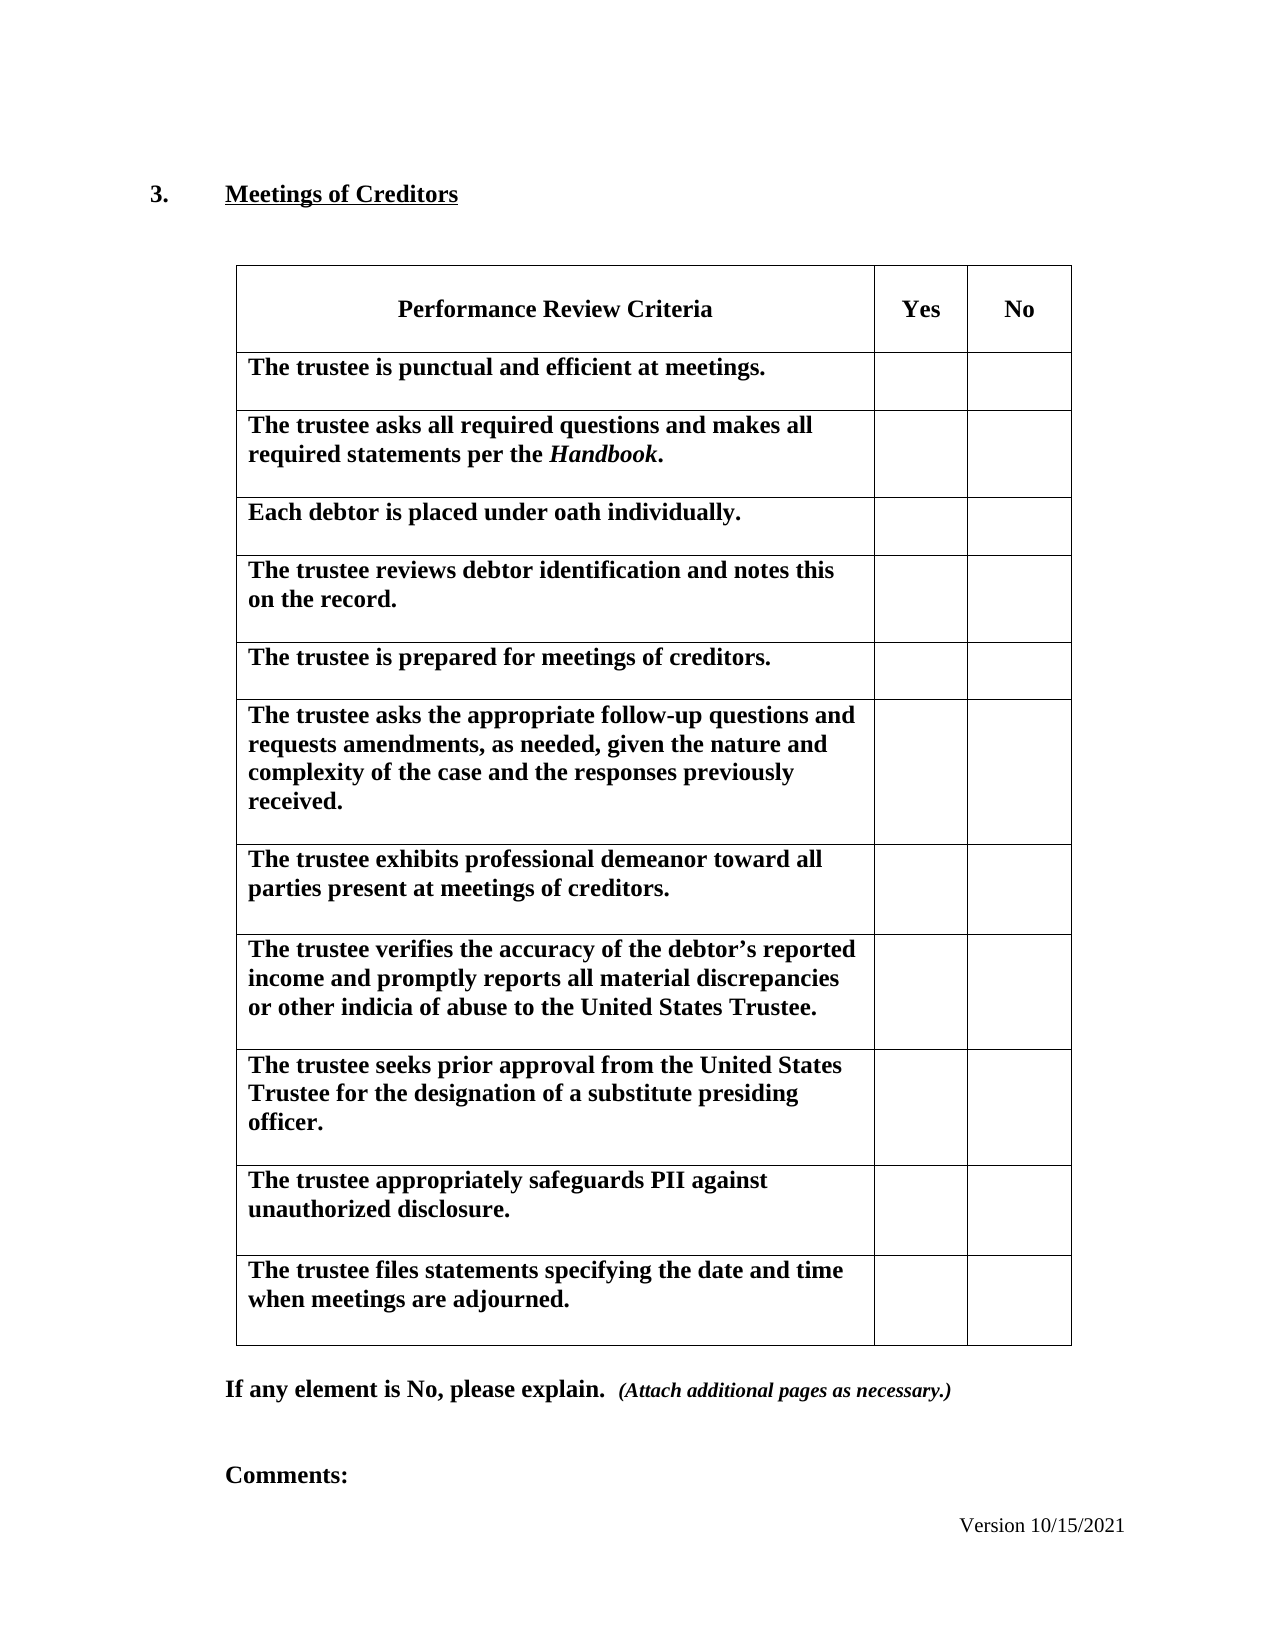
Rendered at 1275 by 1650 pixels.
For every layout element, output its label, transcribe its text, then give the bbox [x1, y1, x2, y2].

table_cell [968, 498, 1071, 554]
table_cell [875, 556, 967, 641]
table_cell [968, 643, 1071, 699]
table_cell [875, 1256, 967, 1345]
table_cell The trustee asks the appropriate follow-up questions and requests amendments, as needed, given the nature and complexity of the case and the responses previously received. [237, 700, 874, 844]
table_cell Each debtor is placed under oath individually. [237, 498, 874, 554]
text Comments: [150, 1461, 1125, 1489]
text 3. Meetings of Creditors [150, 179, 1125, 207]
table_cell [968, 1050, 1071, 1165]
table_cell [968, 411, 1071, 497]
table_cell [875, 935, 967, 1049]
table_cell [968, 935, 1071, 1049]
table_header Performance Review Criteria [237, 266, 874, 352]
table_cell The trustee exhibits professional demeanor toward all parties present at meetings of creditors. [237, 845, 874, 934]
table_cell [968, 700, 1071, 844]
table_cell The trustee files statements specifying the date and time when meetings are adjourned. [237, 1256, 874, 1345]
table_cell [968, 556, 1071, 641]
table_cell [875, 353, 967, 410]
table_cell [968, 1256, 1071, 1345]
table_cell [875, 498, 967, 554]
table_cell The trustee reviews debtor identification and notes this on the record. [237, 556, 874, 641]
table_cell The trustee appropriately safeguards PII against unauthorized disclosure. [237, 1166, 874, 1255]
table_cell [968, 845, 1071, 934]
table_cell [968, 353, 1071, 410]
table_cell [875, 1166, 967, 1255]
table_cell The trustee verifies the accuracy of the debtor’s reported income and promptly reports all material discrepancies or other indicia of abuse to the United States Trustee. [237, 935, 874, 1049]
table_cell The trustee is punctual and efficient at meetings. [237, 353, 874, 410]
table_header No [968, 266, 1071, 352]
table_cell [875, 1050, 967, 1165]
table_cell [875, 700, 967, 844]
table_cell The trustee asks all required questions and makes all required statements per the Handbook. [237, 411, 874, 497]
table_cell The trustee seeks prior approval from the United States Trustee for the designation of a substitute presiding officer. [237, 1050, 874, 1165]
table_cell The trustee is prepared for meetings of creditors. [237, 643, 874, 699]
table_cell [875, 643, 967, 699]
table_cell [875, 845, 967, 934]
table_cell [968, 1166, 1071, 1255]
table_cell [875, 411, 967, 497]
text If any element is No, please explain. (Attach additional pages as necessary.) [225, 1374, 1125, 1403]
table_header Yes [875, 266, 967, 352]
